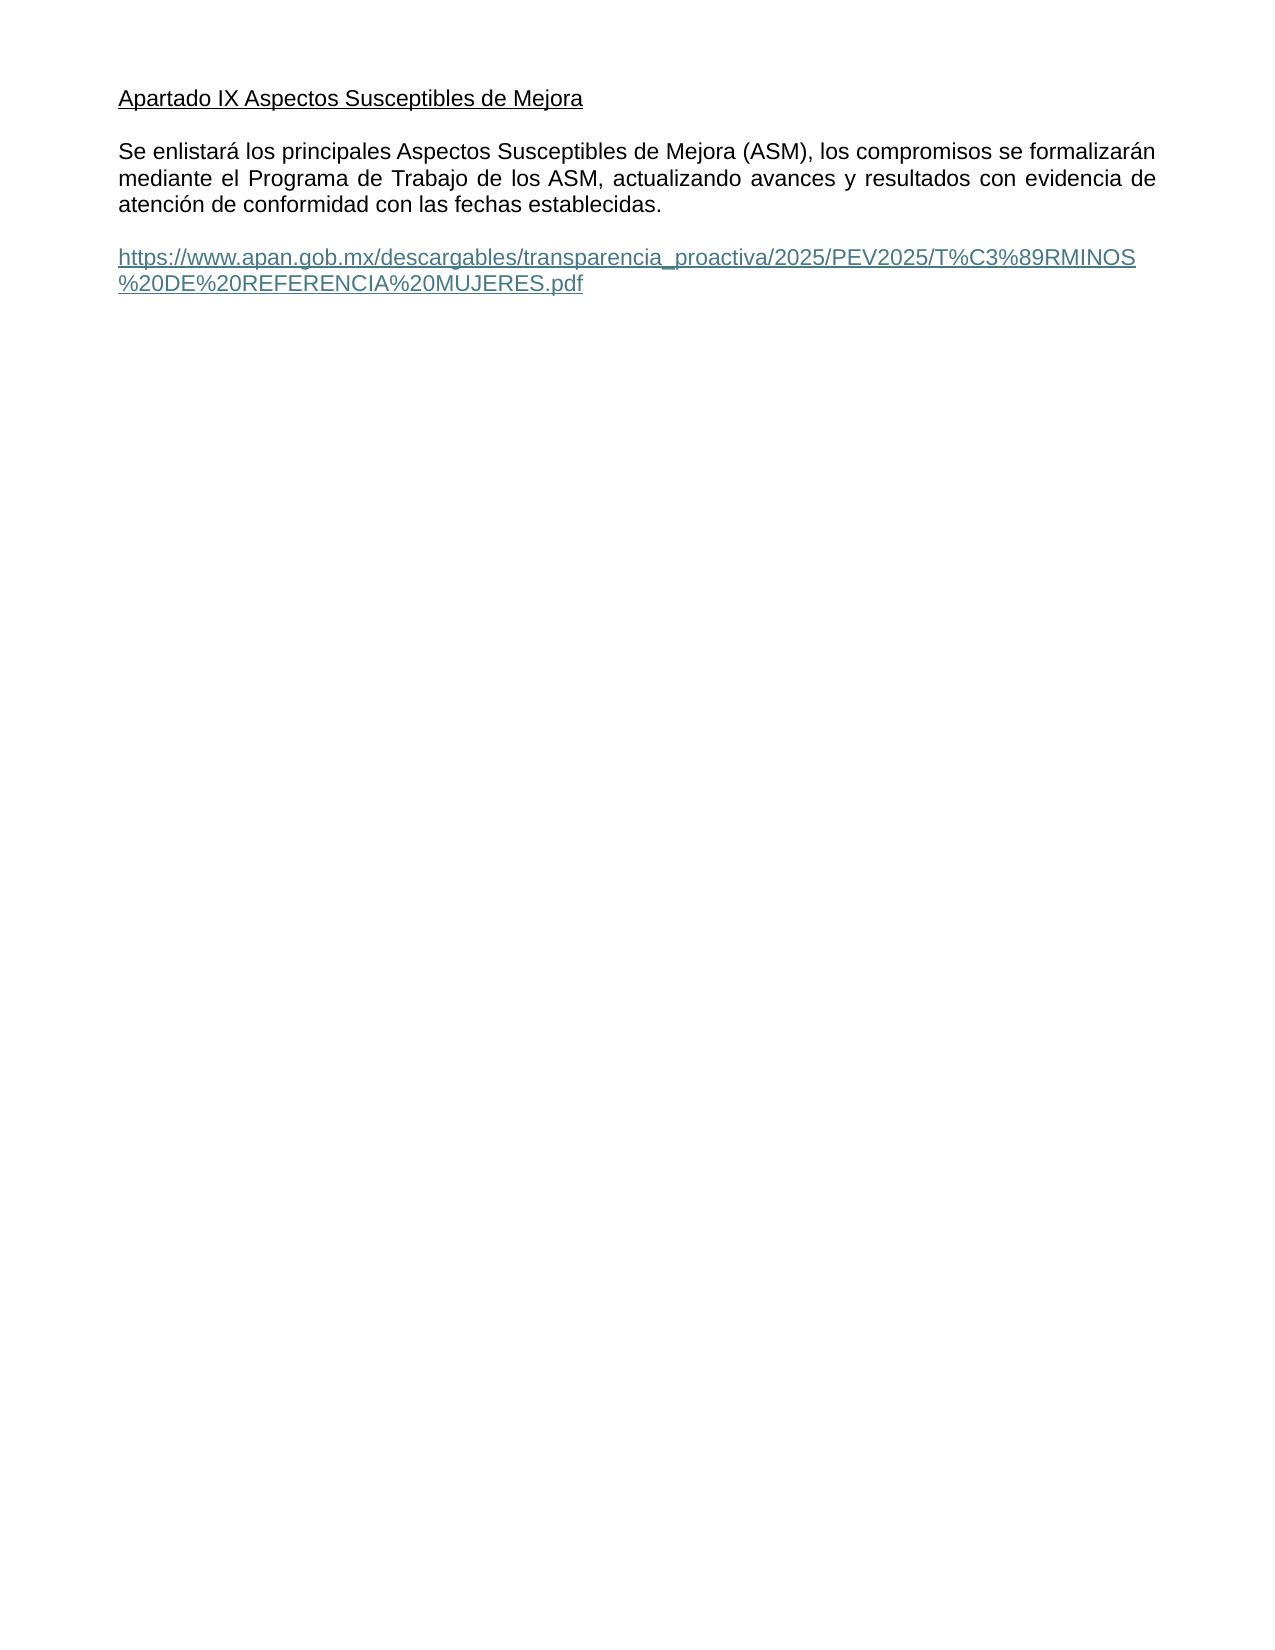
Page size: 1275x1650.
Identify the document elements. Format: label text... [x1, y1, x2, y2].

text https://www.apan.gob.mx/descargables/transparencia_proactiva/2025/PEV2025/T%C3%89RMINOS%20DE%20REFERENCIA%20MUJERES.pdf [118, 243, 1157, 296]
text Se enlistará los principales Aspectos Susceptibles de Mejora (ASM), los compromisos se formalizarán mediante el Programa de Trabajo de los ASM, actualizando avances y resultados con evidencia de atención de conformidad con las fechas establecidas. [118, 138, 1157, 217]
text Apartado IX Aspectos Susceptibles de Mejora [118, 85, 1157, 112]
